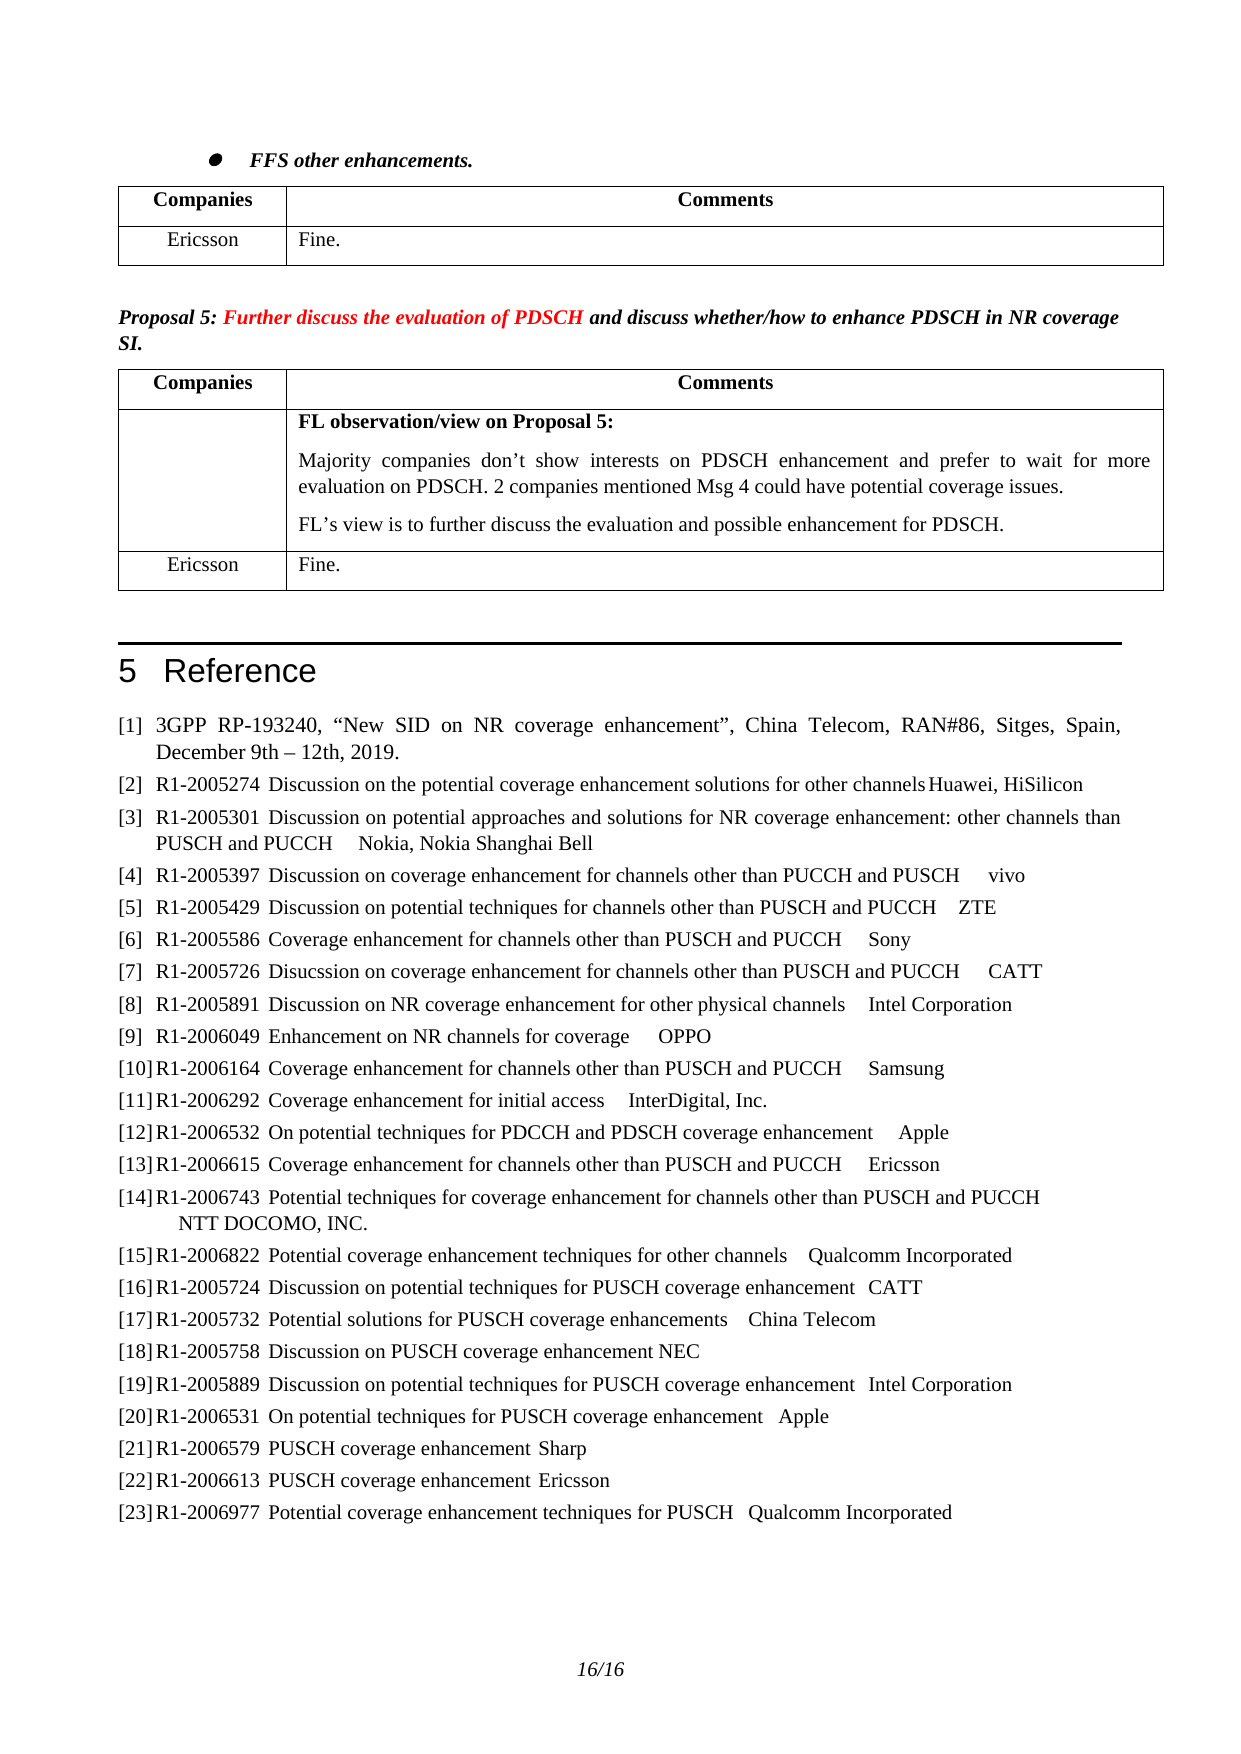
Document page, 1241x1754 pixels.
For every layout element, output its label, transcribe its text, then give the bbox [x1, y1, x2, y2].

text R1-2006164 Coverage enhancement for channels other than PUSCH and PUCCH Samsung [118, 1056, 1122, 1080]
text R1-2006822 Potential coverage enhancement techniques for other channels Qualcomm Incorporated [118, 1243, 1122, 1267]
table_cell [119, 410, 286, 551]
table_header Companies [119, 370, 286, 408]
text R1-2005586 Coverage enhancement for channels other than PUSCH and PUCCH Sony [118, 927, 1122, 951]
text 3GPP RP-193240, “New SID on NR coverage enhancement”, China Telecom, RAN#86, Sitges, Spain, December 9th – 12th, 2019. [118, 712, 1122, 764]
text R1-2005724 Discussion on potential techniques for PUSCH coverage enhancement CATT [118, 1275, 1122, 1299]
table_header Comments [287, 187, 1163, 226]
text Proposal 5: Further discuss the evaluation of PDSCH and discuss whether/how to enhance PDSCH in NR coverage SI. [118, 304, 1122, 354]
table_header Comments [287, 370, 1163, 408]
table_cell Ericsson [119, 552, 286, 590]
list FFS other enhancements. [206, 148, 1122, 172]
text R1-2005429 Discussion on potential techniques for channels other than PUSCH and PUCCH ZTE [118, 895, 1122, 919]
text R1-2006049 Enhancement on NR channels for coverage OPPO [118, 1024, 1122, 1048]
text R1-2006977 Potential coverage enhancement techniques for PUSCH Qualcomm Incorporated [118, 1500, 1122, 1524]
text R1-2006615 Coverage enhancement for channels other than PUSCH and PUCCH Ericsson [118, 1152, 1122, 1176]
text R1-2005274 Discussion on the potential coverage enhancement solutions for other channels Huawei, HiSilicon [118, 772, 1122, 796]
text R1-2005758 Discussion on PUSCH coverage enhancement NEC [118, 1339, 1122, 1363]
text R1-2005891 Discussion on NR coverage enhancement for other physical channels Intel Corporation [118, 991, 1122, 1016]
table_header Companies [119, 187, 286, 226]
text R1-2005889 Discussion on potential techniques for PUSCH coverage enhancement Intel Corporation [118, 1371, 1122, 1396]
text R1-2005732 Potential solutions for PUSCH coverage enhancements China Telecom [118, 1307, 1122, 1331]
table_cell Fine. [287, 552, 1163, 590]
table_cell Ericsson [119, 227, 286, 265]
text R1-2006532 On potential techniques for PDCCH and PDSCH coverage enhancement Apple [118, 1120, 1122, 1144]
table_cell Fine. [287, 227, 1163, 265]
subtitle Reference [118, 645, 1122, 690]
text R1-2006292 Coverage enhancement for initial access InterDigital, Inc. [118, 1088, 1122, 1112]
text R1-2006613 PUSCH coverage enhancement Ericsson [118, 1468, 1122, 1492]
table_cell FL observation/view on Proposal 5: Majority companies don’t show interests on PDSCH enhancement and prefer to wait for more evaluation on PDSCH. 2 companies mentioned Msg 4 could have potential coverage issues. FL’s view is to further discuss the evaluation and possible enhancement for PDSCH. [287, 410, 1163, 551]
text R1-2005397 Discussion on coverage enhancement for channels other than PUCCH and PUSCH vivo [118, 863, 1122, 887]
text R1-2006531 On potential techniques for PUSCH coverage enhancement Apple [118, 1404, 1122, 1428]
text R1-2005301 Discussion on potential approaches and solutions for NR coverage enhancement: other channels than PUSCH and PUCCH Nokia, Nokia Shanghai Bell [118, 804, 1122, 854]
text R1-2005726 Disucssion on coverage enhancement for channels other than PUSCH and PUCCH CATT [118, 959, 1122, 983]
text R1-2006743 Potential techniques for coverage enhancement for channels other than PUSCH and PUCCH NTT DOCOMO, INC. [118, 1184, 1122, 1234]
text R1-2006579 PUSCH coverage enhancement Sharp [118, 1436, 1122, 1460]
